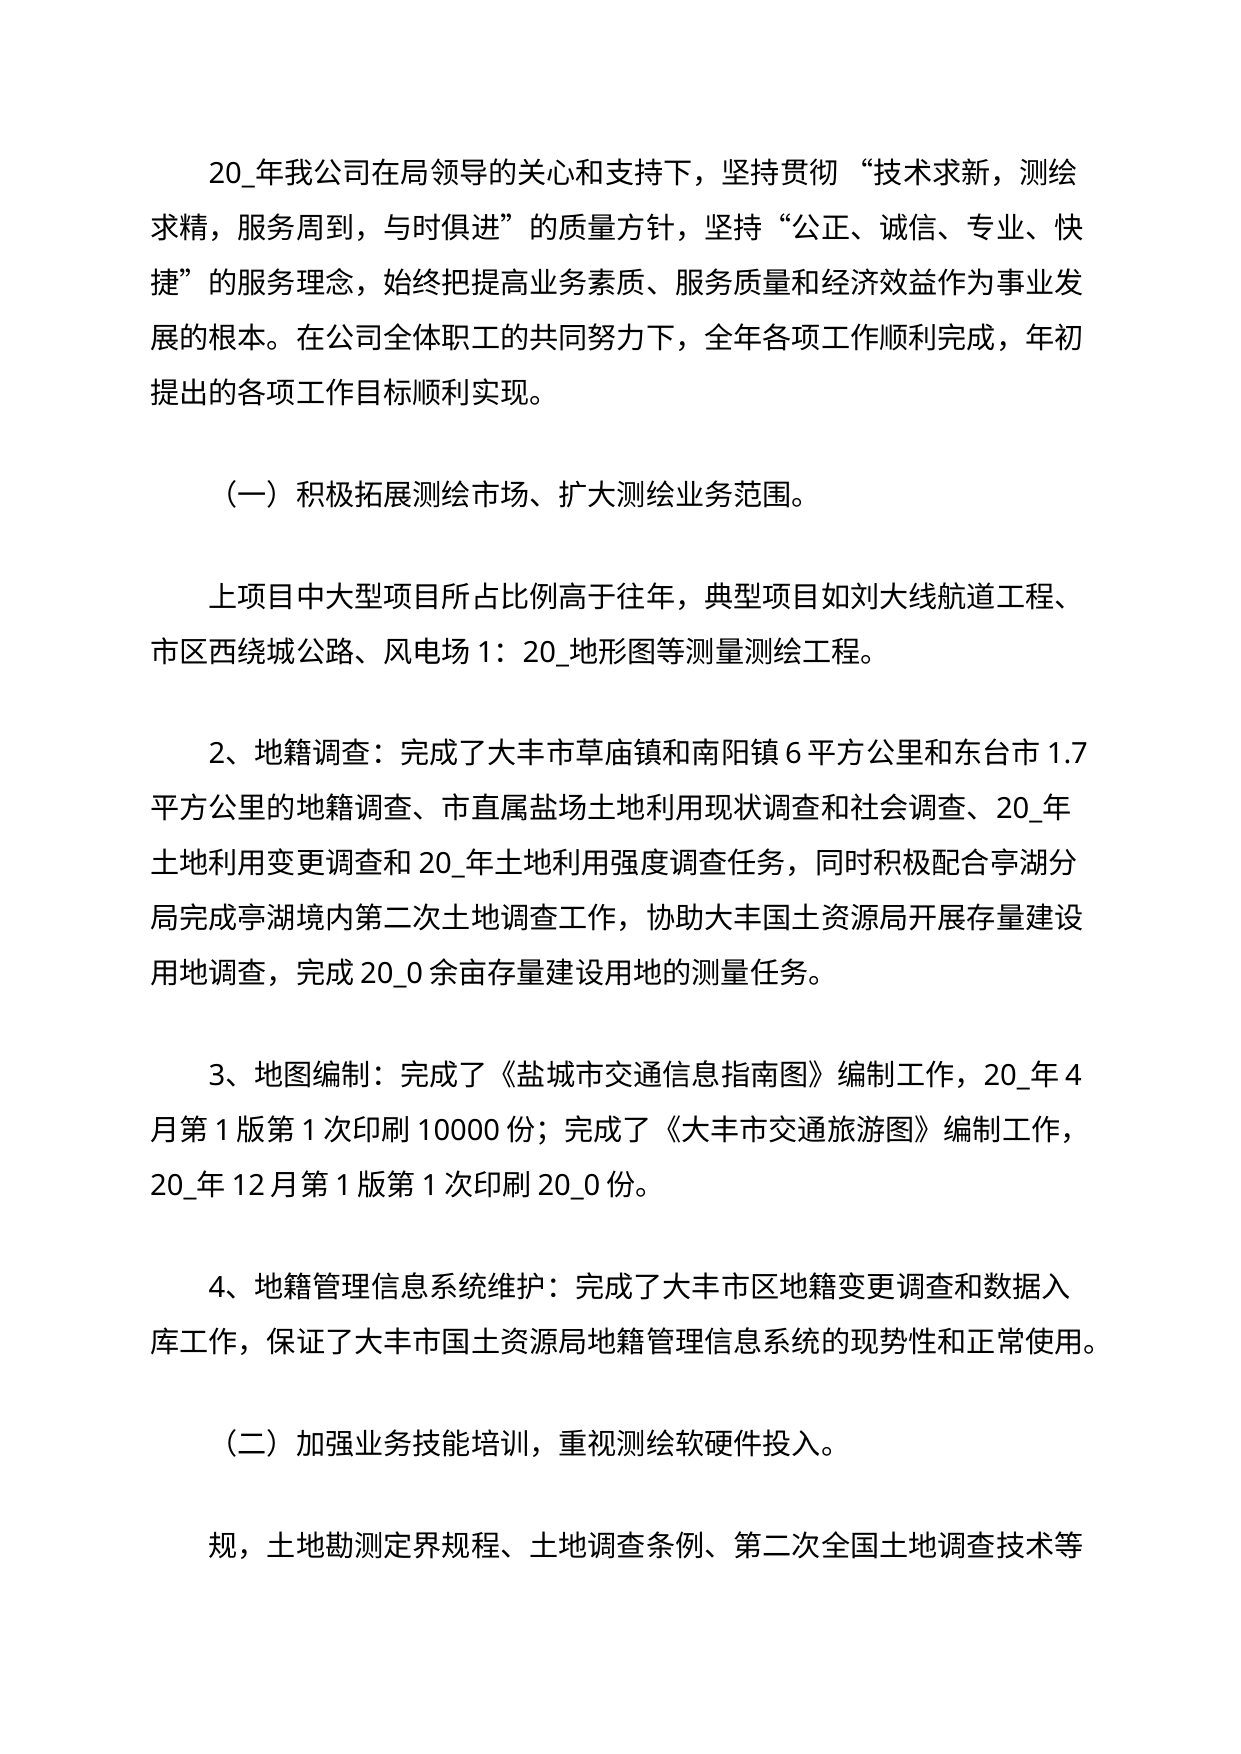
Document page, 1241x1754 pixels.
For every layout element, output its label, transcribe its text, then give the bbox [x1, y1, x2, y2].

text 3、地图编制：完成了《盐城市交通信息指南图》编制工作，20_年4月第1版第1次印刷10000份；完成了《大丰市交通旅游图》编制工作，20_年12月第1版第1次印刷20_0份。 [150, 1052, 1090, 1204]
text 2、地籍调查：完成了大丰市草庙镇和南阳镇6平方公里和东台市1.7平方公里的地籍调查、市直属盐场土地利用现状调查和社会调查、20_年土地利用变更调查和20_年土地利用强度调查任务，同时积极配合亭湖分局完成亭湖境内第二次土地调查工作，协助大丰国土资源局开展存量建设用地调查，完成20_0余亩存量建设用地的测量任务。 [150, 730, 1090, 992]
text 4、地籍管理信息系统维护：完成了大丰市区地籍变更调查和数据入库工作，保证了大丰市国土资源局地籍管理信息系统的现势性和正常使用。 [150, 1264, 1090, 1361]
text 20_年我公司在局领导的关心和支持下，坚持贯彻 “技术求新，测绘求精，服务周到，与时俱进”的质量方针，坚持“公正、诚信、专业、快捷”的服务理念，始终把提高业务素质、服务质量和经济效益作为事业发展的根本。在公司全体职工的共同努力下，全年各项工作顺利完成，年初提出的各项工作目标顺利实现。 [150, 150, 1090, 412]
text （一）积极拓展测绘市场、扩大测绘业务范围。 [150, 471, 1090, 514]
text 上项目中大型项目所占比例高于往年，典型项目如刘大线航道工程、市区西绕城公路、风电场1：20_地形图等测量测绘工程。 [150, 573, 1090, 671]
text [150, 1522, 1090, 1565]
text （二）加强业务技能培训，重视测绘软硬件投入。 [150, 1421, 1090, 1463]
